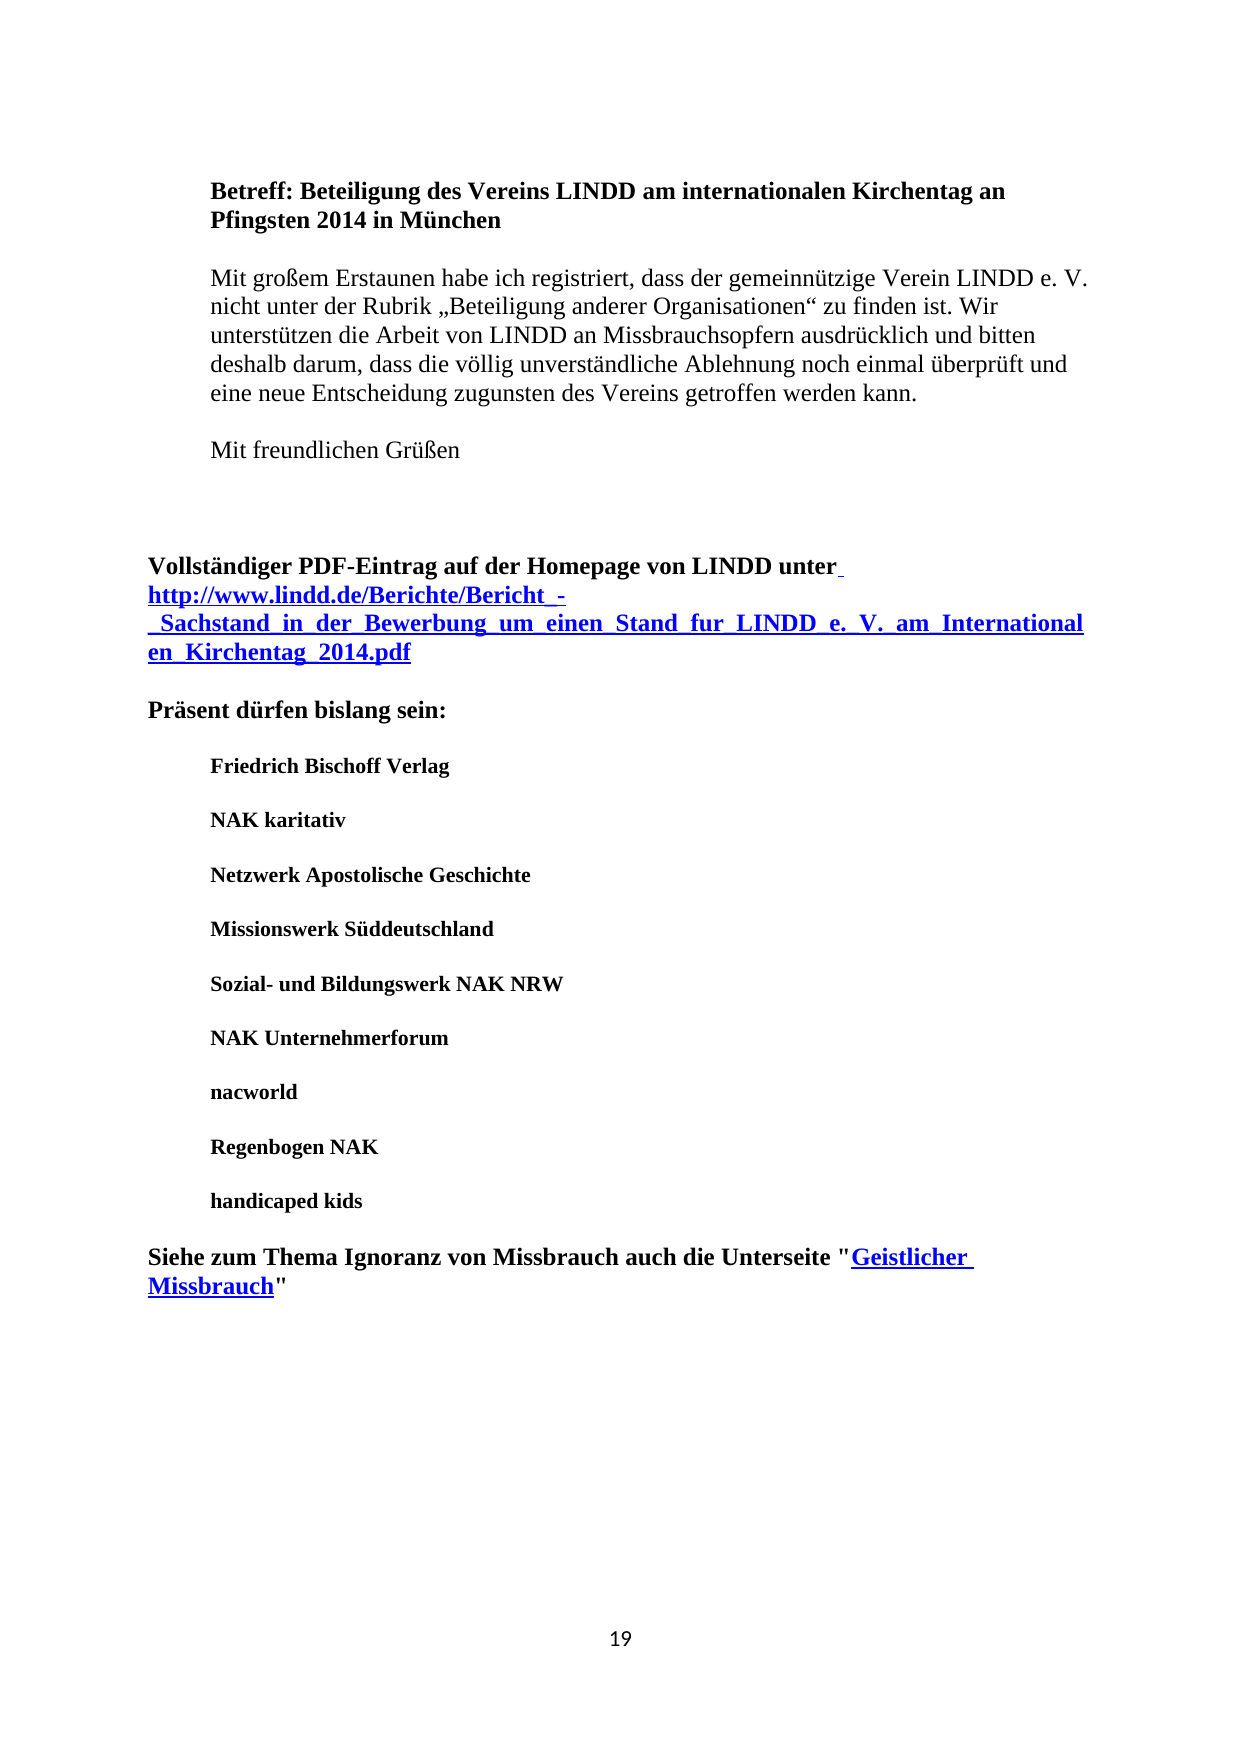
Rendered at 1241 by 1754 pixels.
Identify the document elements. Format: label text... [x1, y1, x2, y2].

subtitle Sozial- und Bildungswerk NAK NRW [210, 971, 1093, 996]
text Netzwerk Apostolische Geschichte [210, 862, 1093, 887]
subtitle NAK Unternehmerforum [210, 1025, 1093, 1050]
subtitle Missionswerk Süddeutschland [210, 916, 1093, 941]
text Vollständiger PDF-Eintrag auf der Homepage von LINDD unter http://www.lindd.de/Berichte/Bericht_-_Sachstand_in_der_Bewerbung_um_einen_Stand_fur_LINDD_e._V._am_Internationalen_Kirchentag_2014.pdf [148, 551, 1093, 666]
subtitle handicaped kids [210, 1188, 1093, 1213]
subtitle nacworld [210, 1079, 1093, 1104]
text Siehe zum Thema Ignoranz von Missbrauch auch die Unterseite "Geistlicher Missbrauch" [148, 1242, 1093, 1300]
subtitle Regenbogen NAK [210, 1134, 1093, 1159]
text Präsent dürfen bislang sein: [148, 695, 1093, 724]
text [210, 148, 1093, 464]
subtitle NAK karitativ [210, 807, 1093, 833]
subtitle Friedrich Bischoff Verlag [210, 753, 1093, 778]
